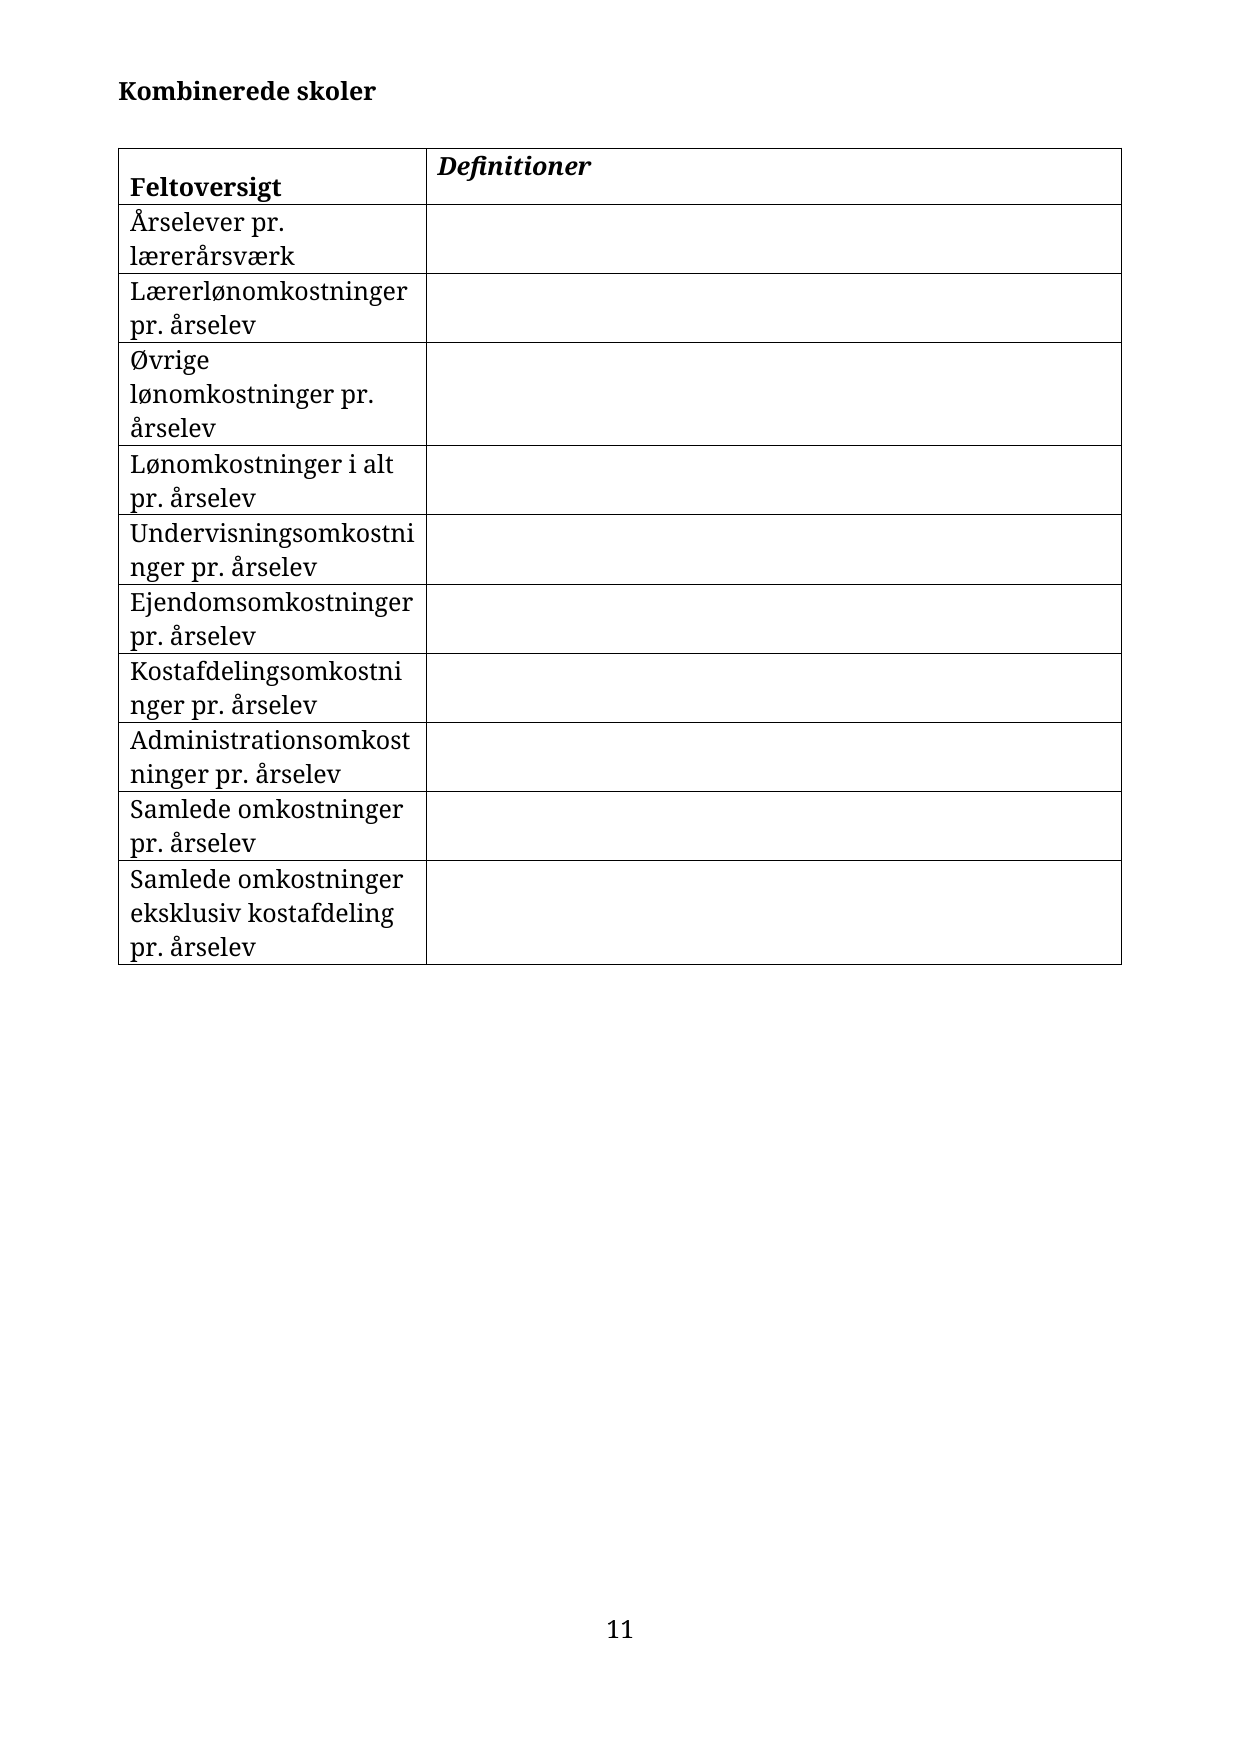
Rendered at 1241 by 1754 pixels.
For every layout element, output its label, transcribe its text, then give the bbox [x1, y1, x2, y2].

table_cell Lærerlønomkostninger pr. årselev [119, 274, 426, 342]
table_cell [427, 515, 1121, 583]
table_cell Samlede omkostninger eksklusiv kostafdeling pr. årselev [119, 861, 426, 963]
table_cell [427, 205, 1121, 273]
table_cell Ejendomsomkostninger pr. årselev [119, 585, 426, 653]
table_cell [427, 343, 1121, 445]
table_cell [427, 585, 1121, 653]
table_cell Kostafdelingsomkostninger pr. årselev [119, 654, 426, 722]
table_cell [427, 861, 1121, 963]
table_cell Lønomkostninger i alt pr. årselev [119, 446, 426, 514]
table_cell [427, 654, 1121, 722]
table_cell [427, 792, 1121, 860]
table_cell Administrationsomkostninger pr. årselev [119, 723, 426, 791]
table_cell Samlede omkostninger pr. årselev [119, 792, 426, 860]
table_cell [427, 274, 1121, 342]
table_header Definitioner [427, 149, 1121, 204]
table_cell Undervisningsomkostninger pr. årselev [119, 515, 426, 583]
table_cell [427, 723, 1121, 791]
table_cell Årselever pr. lærerårsværk [119, 205, 426, 273]
table_header Feltoversigt [119, 149, 426, 204]
table_cell Øvrige lønomkostninger pr. årselev [119, 343, 426, 445]
table_cell [427, 446, 1121, 514]
